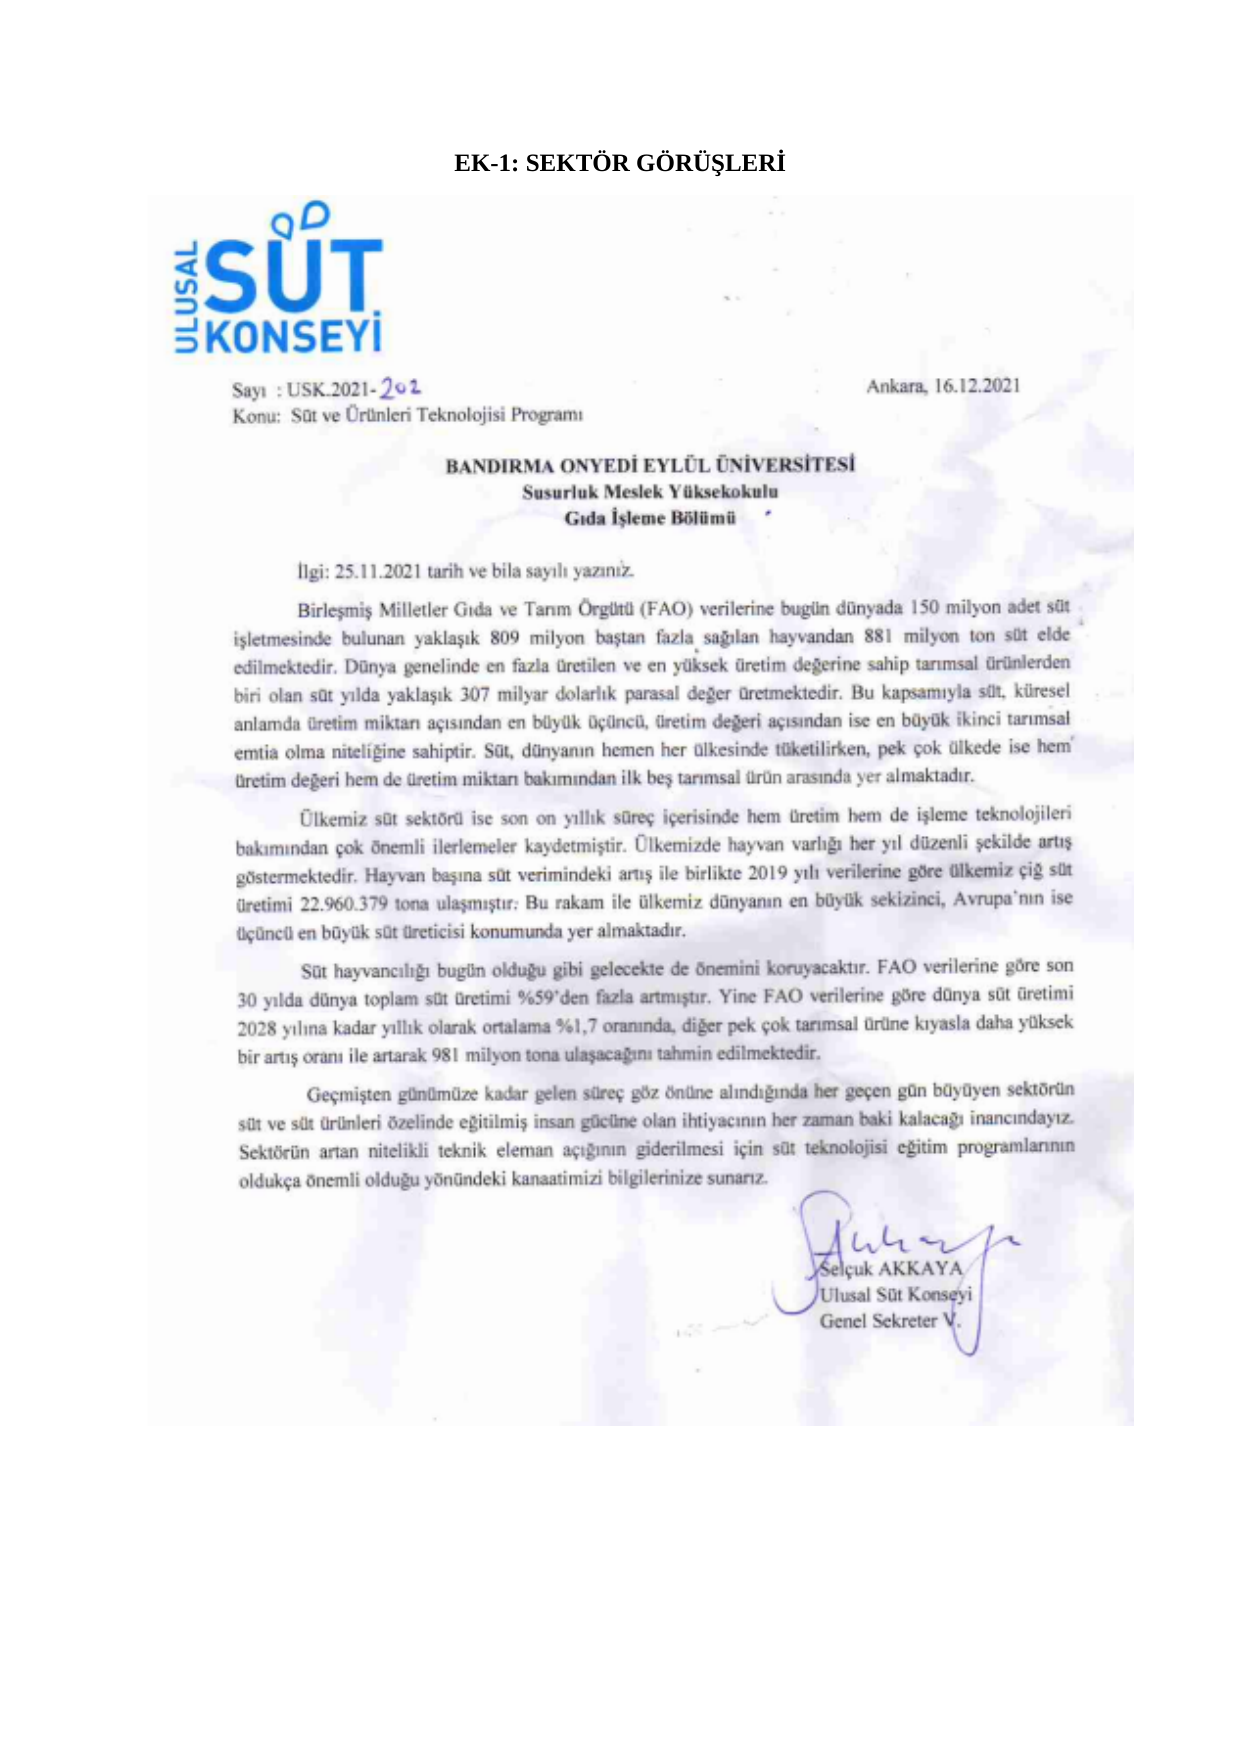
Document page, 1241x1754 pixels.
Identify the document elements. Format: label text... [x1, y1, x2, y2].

picture [147, 195, 1134, 1426]
text EK-1: SEKTÖR GÖRÜŞLERİ [148, 148, 1093, 176]
